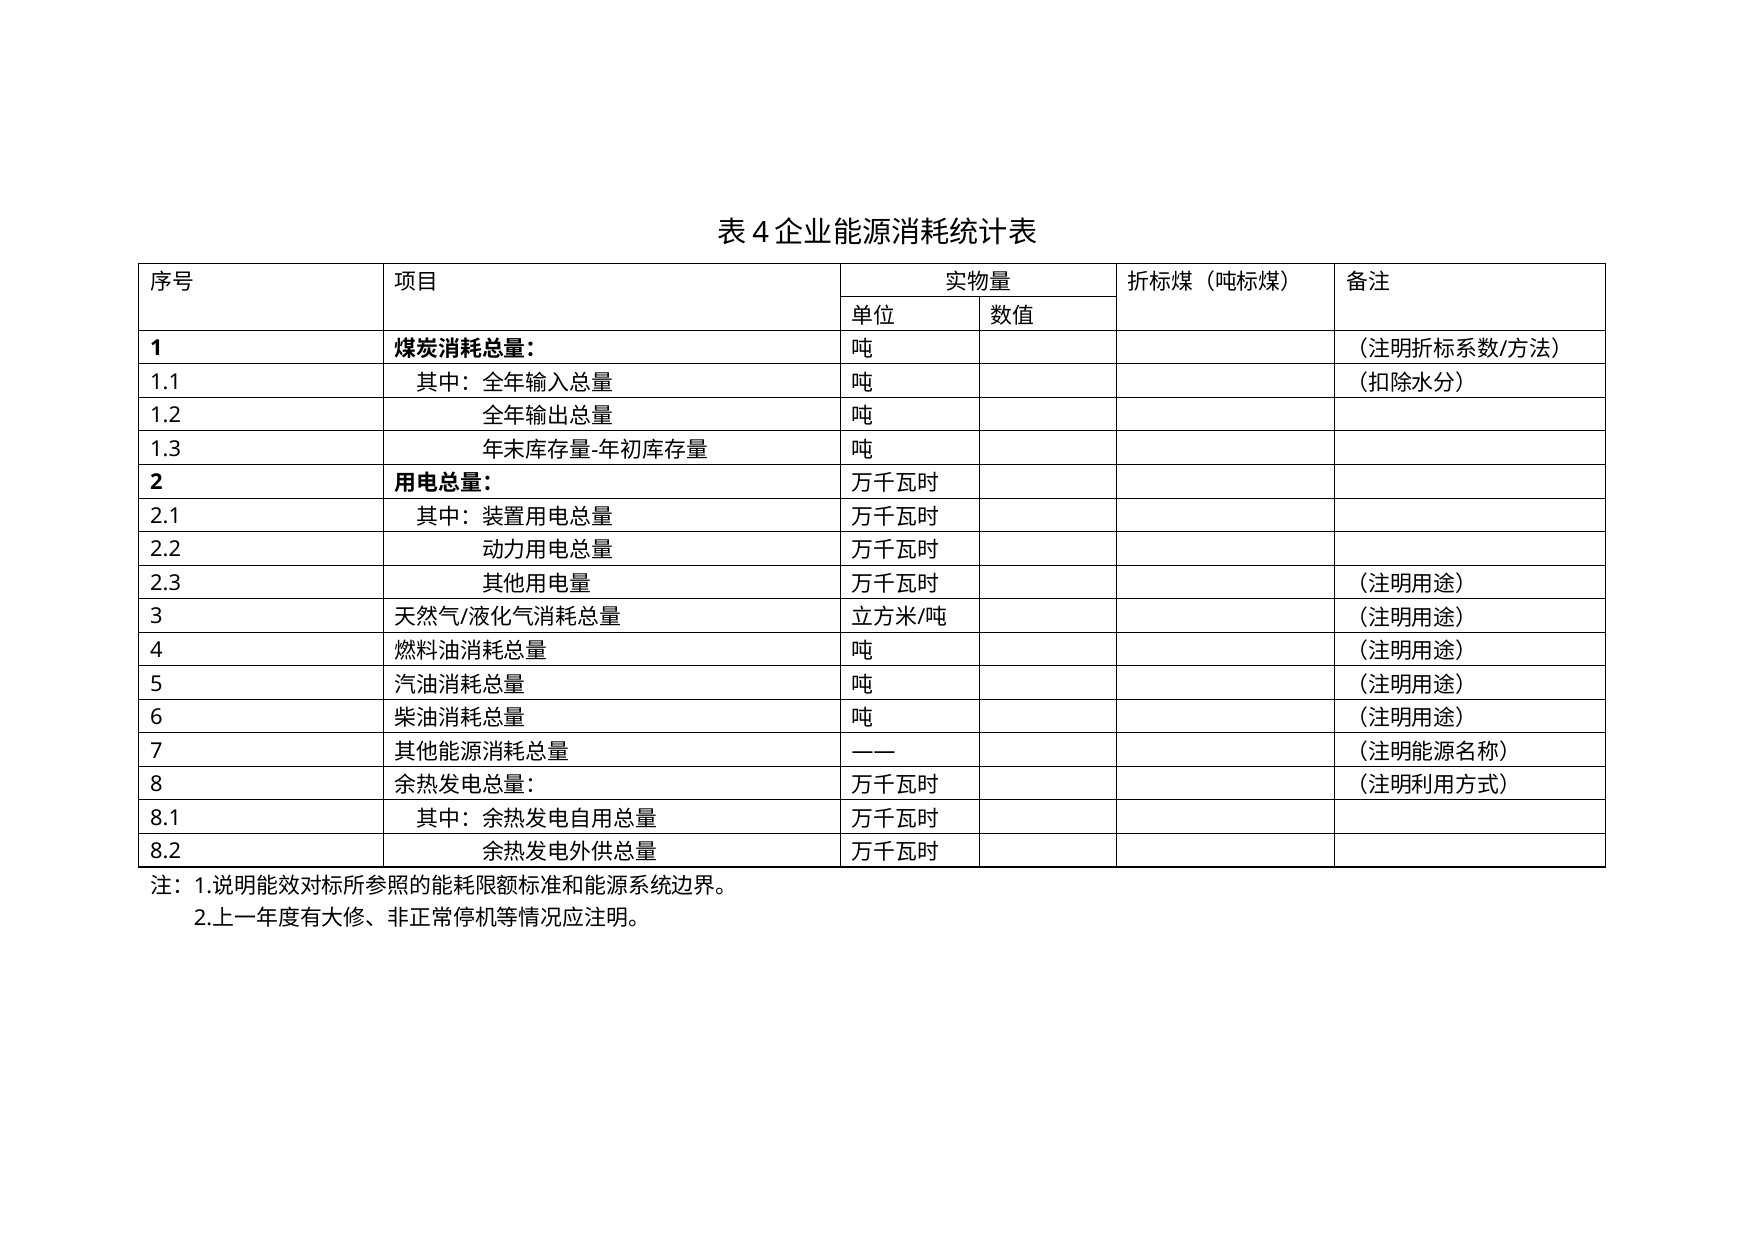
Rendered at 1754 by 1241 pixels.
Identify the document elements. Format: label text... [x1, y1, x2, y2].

table_cell 7 [139, 733, 383, 766]
table_cell [1335, 398, 1605, 430]
table_cell （注明利用方式） [1335, 767, 1605, 799]
table_cell 其他用电量 [384, 566, 840, 598]
table_cell 万千瓦时 [841, 465, 979, 497]
table_header 项目 [384, 264, 840, 330]
table_cell 2.2 [139, 532, 383, 564]
table_cell 全年输出总量 [384, 398, 840, 430]
table_cell 其中：余热发电自用总量 [384, 800, 840, 833]
table_cell 6 [139, 700, 383, 732]
table_cell 天然气/液化气消耗总量 [384, 599, 840, 632]
table_cell （注明用途） [1335, 666, 1605, 699]
table_cell 用电总量： [384, 465, 840, 497]
table_cell 余热发电外供总量 [384, 834, 840, 866]
table_cell [980, 834, 1116, 866]
table_cell 5 [139, 666, 383, 699]
table_cell （扣除水分） [1335, 364, 1605, 397]
table_header 备注 [1335, 264, 1605, 330]
table_cell [1117, 431, 1334, 464]
table_cell [1117, 800, 1334, 833]
table_cell 1 [139, 331, 383, 363]
table_cell （注明用途） [1335, 700, 1605, 732]
table_cell 8 [139, 767, 383, 799]
table_cell （注明折标系数/方法） [1335, 331, 1605, 363]
table_cell 万千瓦时 [841, 800, 979, 833]
table_cell 吨 [841, 431, 979, 464]
table_cell （注明用途） [1335, 566, 1605, 598]
table_cell （注明能源名称） [1335, 733, 1605, 766]
table_cell [1335, 431, 1605, 464]
table_cell [1335, 499, 1605, 531]
table_cell 其中：装置用电总量 [384, 499, 840, 531]
table_cell [1335, 834, 1605, 866]
table_cell [980, 431, 1116, 464]
table_cell [1117, 834, 1334, 866]
table_cell 万千瓦时 [841, 767, 979, 799]
table_cell [980, 398, 1116, 430]
table_cell 万千瓦时 [841, 834, 979, 866]
table_cell 吨 [841, 700, 979, 732]
table_cell [1117, 700, 1334, 732]
table_cell [980, 800, 1116, 833]
table_cell [980, 700, 1116, 732]
table_cell [980, 465, 1116, 497]
table_cell 余热发电总量： [384, 767, 840, 799]
table_cell [1335, 800, 1605, 833]
table_cell 万千瓦时 [841, 532, 979, 564]
table_cell 吨 [841, 364, 979, 397]
text 2.上一年度有大修、非正常停机等情况应注明。 [150, 900, 1604, 932]
table_header 序号 [139, 264, 383, 330]
table_header 实物量 [841, 264, 1116, 296]
table_cell [1117, 566, 1334, 598]
table_cell [1117, 733, 1334, 766]
table_cell [980, 633, 1116, 665]
table_cell [980, 599, 1116, 632]
table_cell [1117, 767, 1334, 799]
text 注：1.说明能效对标所参照的能耗限额标准和能源系统边界。 [150, 868, 1604, 900]
text 表4企业能源消耗统计表 [150, 198, 1604, 263]
table_cell （注明用途） [1335, 633, 1605, 665]
table_cell [980, 733, 1116, 766]
table_cell —— [841, 733, 979, 766]
table_cell [1117, 465, 1334, 497]
table_cell 万千瓦时 [841, 566, 979, 598]
table_cell [1117, 398, 1334, 430]
table_cell 数值 [980, 297, 1116, 330]
table_cell [1117, 633, 1334, 665]
table_cell 年末库存量-年初库存量 [384, 431, 840, 464]
table_cell 其中：全年输入总量 [384, 364, 840, 397]
table_cell [980, 364, 1116, 397]
table_cell [980, 499, 1116, 531]
table_cell 动力用电总量 [384, 532, 840, 564]
table_cell [1117, 331, 1334, 363]
table_cell 2 [139, 465, 383, 497]
table_cell [980, 566, 1116, 598]
table_cell 8.2 [139, 834, 383, 866]
table_cell 3 [139, 599, 383, 632]
table_cell [980, 532, 1116, 564]
table_cell （注明用途） [1335, 599, 1605, 632]
table_cell 1.2 [139, 398, 383, 430]
table_cell 2.3 [139, 566, 383, 598]
table_cell 吨 [841, 666, 979, 699]
table_cell 燃料油消耗总量 [384, 633, 840, 665]
table_cell [1117, 532, 1334, 564]
table_cell [980, 331, 1116, 363]
table_cell 吨 [841, 331, 979, 363]
table_cell 单位 [841, 297, 979, 330]
table_cell 柴油消耗总量 [384, 700, 840, 732]
table_cell 2.1 [139, 499, 383, 531]
table_cell [1117, 364, 1334, 397]
table_cell [1117, 599, 1334, 632]
table_cell 汽油消耗总量 [384, 666, 840, 699]
table_cell 立方米/吨 [841, 599, 979, 632]
table_cell 吨 [841, 633, 979, 665]
table_cell [980, 767, 1116, 799]
table_cell 4 [139, 633, 383, 665]
table_cell 万千瓦时 [841, 499, 979, 531]
table_cell [980, 666, 1116, 699]
table_cell [1335, 532, 1605, 564]
table_cell 煤炭消耗总量： [384, 331, 840, 363]
table_header 折标煤（吨标煤） [1117, 264, 1334, 330]
table_cell [1335, 465, 1605, 497]
table_cell [1117, 666, 1334, 699]
table_cell [1117, 499, 1334, 531]
table_cell 吨 [841, 398, 979, 430]
table_cell 8.1 [139, 800, 383, 833]
table_cell 其他能源消耗总量 [384, 733, 840, 766]
table_cell 1.1 [139, 364, 383, 397]
table_cell 1.3 [139, 431, 383, 464]
